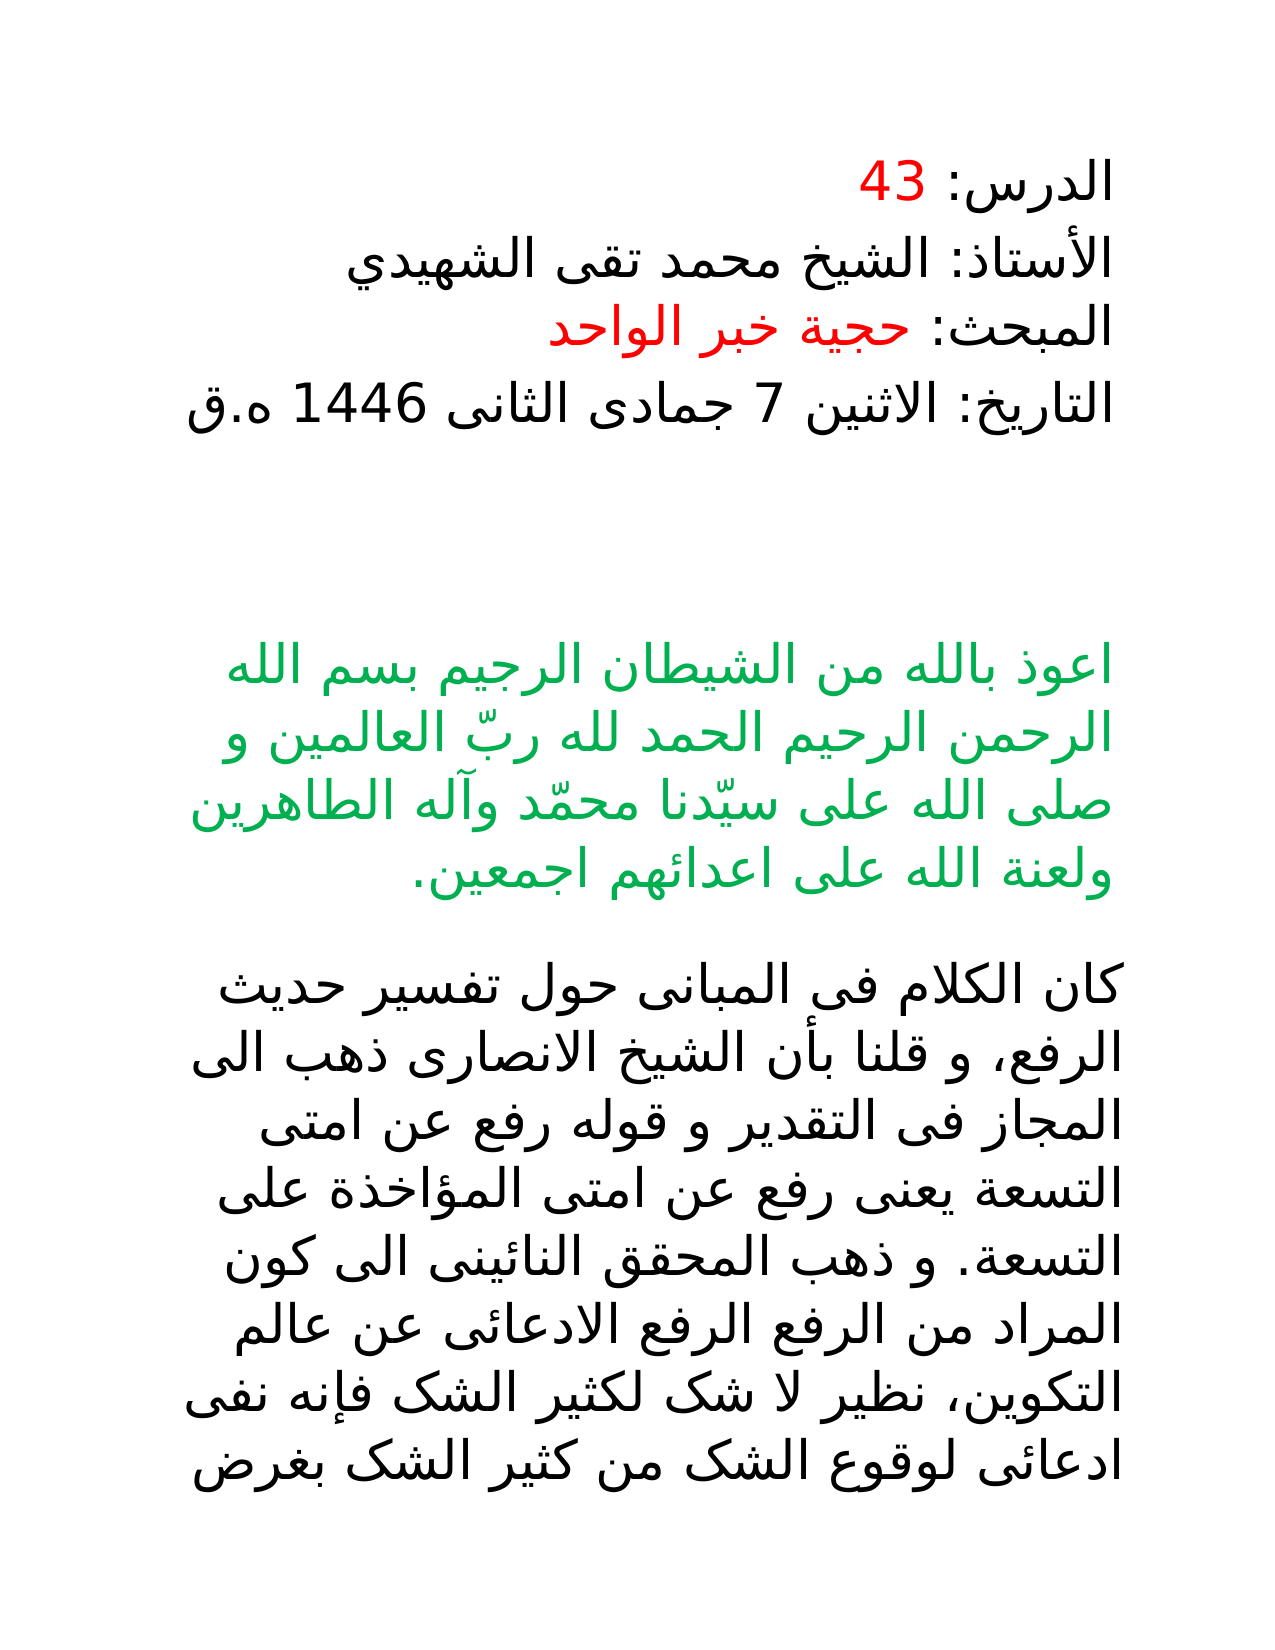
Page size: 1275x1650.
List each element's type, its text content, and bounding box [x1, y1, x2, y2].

text اعوذ بالله من الشيطان الرجيم بسم الله الرحمن الرحيم الحمد لله ربّ العالمين و صلی الله على سيّدنا محمّد وآله الطاهرين ولعنة الله على اعدائهم اجمعين. [150, 633, 1116, 900]
text الدرس: 43 [150, 150, 1116, 213]
text الأستاذ: الشيخ محمد تقی الشهيدي المبحث: حجیة خبر الواحد [150, 227, 1116, 358]
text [150, 953, 1125, 1492]
text التاريخ: الاثنین 7 جمادی الثانی 1446 ه.ق [150, 372, 1116, 435]
